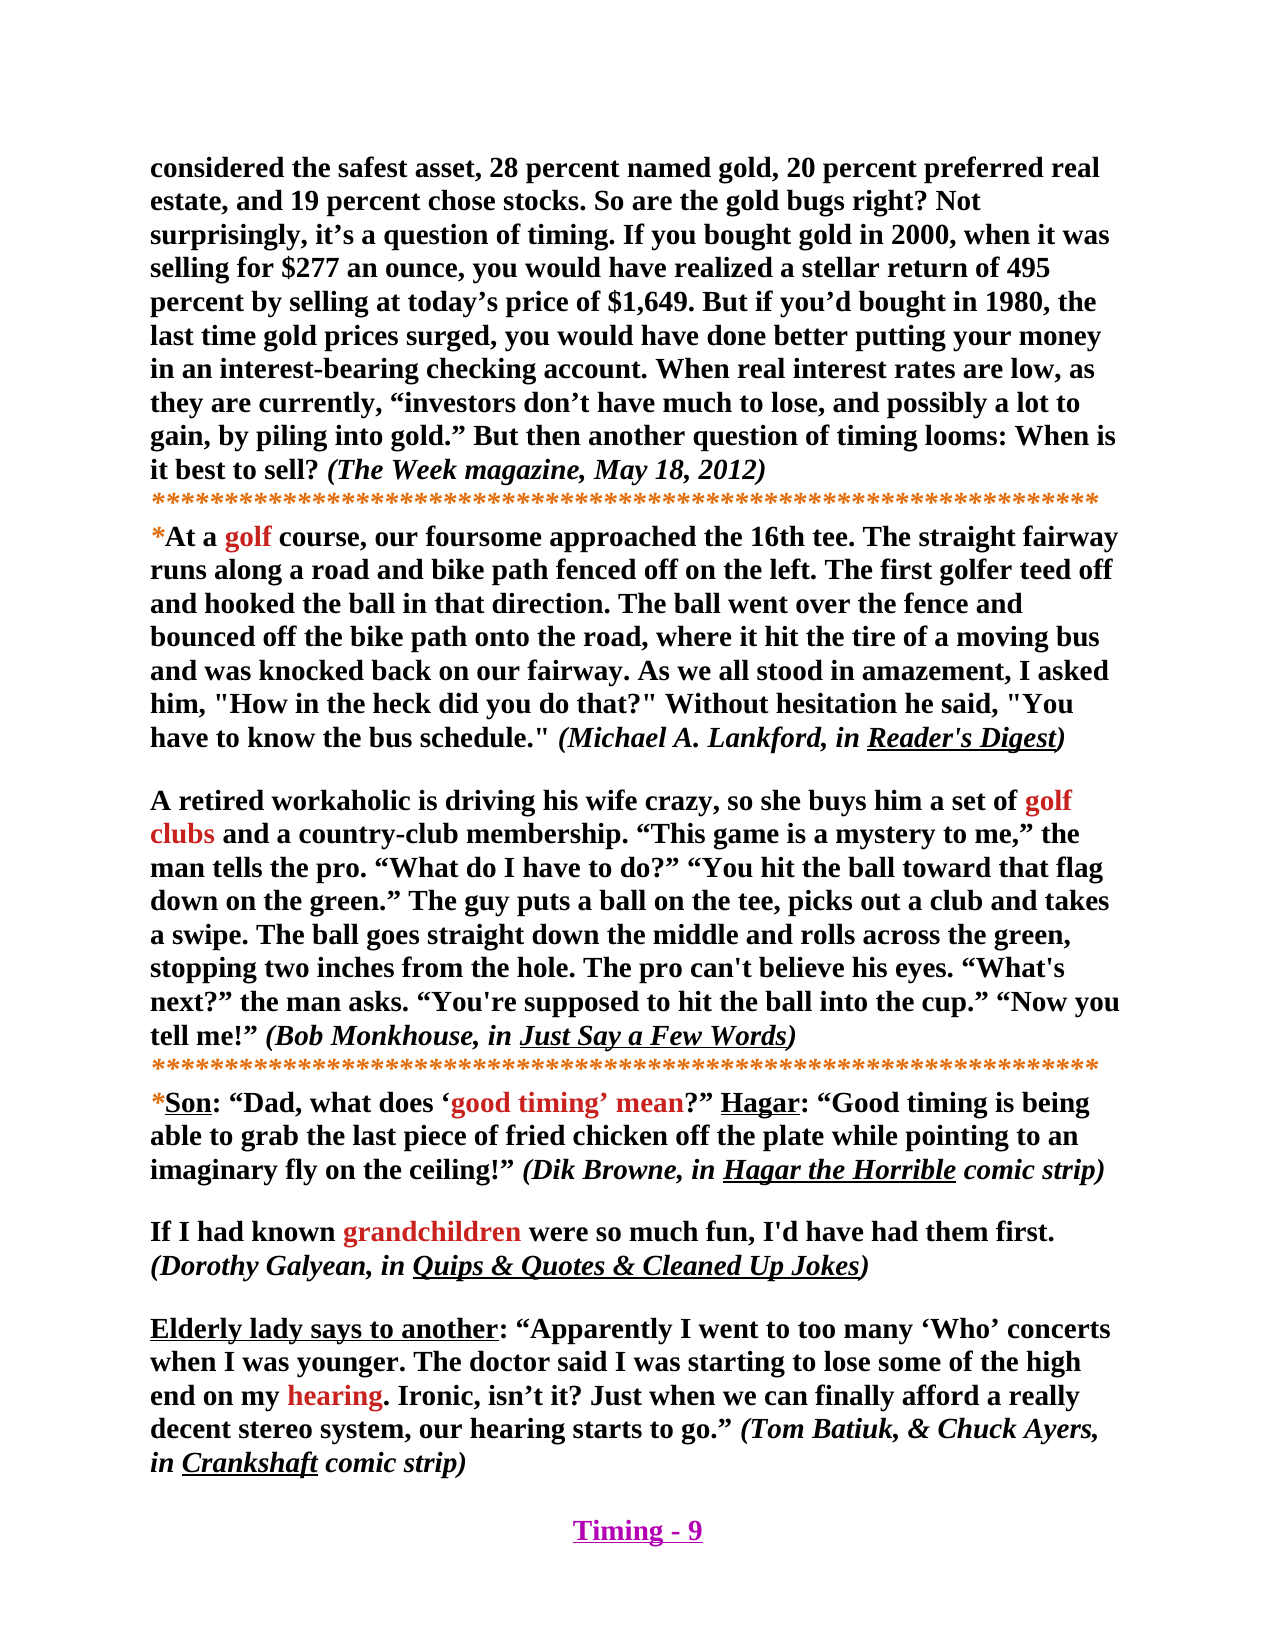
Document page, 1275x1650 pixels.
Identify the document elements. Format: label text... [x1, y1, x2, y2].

text A retired workaholic is driving his wife crazy, so she buys him a set of golf clubs and a country-club membership. “This game is a mystery to me,” the man tells the pro. “What do I have to do?” “You hit the ball toward that flag down on the green.” The guy puts a ball on the tee, picks out a club and takes a swipe. The ball goes straight down the middle and rolls across the green, stopping two inches from the hole. The pro can't believe his eyes. “What's next?” the man asks. “You're supposed to hit the ball into the cup.” “Now you tell me!” (Bob Monkhouse, in Just Say a Few Words) [150, 783, 1125, 1051]
text ******************************************************************At a golf course, our foursome approached the 16th tee. The straight fairway runs along a road and bike path fenced off on the left. The first golfer teed off and hooked the ball in that direction. The ball went over the fence and bounced off the bike path onto the road, where it hit the tire of a moving bus and was knocked back on our fairway. As we all stood in amazement, I asked him, "How in the heck did you do that?" Without hesitation he said, "You have to know the bus schedule." (Michael A. Lankford, in Reader's Digest) [150, 485, 1125, 754]
text If I had known grandchildren were so much fun, I'd have had them first. (Dorothy Galyean, in Quips & Quotes & Cleaned Up Jokes) [150, 1214, 1125, 1282]
text Elderly lady says to another: “Apparently I went to too many ‘Who’ concerts when I was younger. The doctor said I was starting to lose some of the high end on my hearing. Ironic, isn’t it? Just when we can finally afford a really decent stereo system, our hearing starts to go.” (Tom Batiuk, & Chuck Ayers, in Crankshaft comic strip) [150, 1311, 1125, 1478]
text ******************************************************************Son: “Dad, what does ‘good timing’ mean?” Hagar: “Good timing is being able to grab the last piece of fried chicken off the plate while pointing to an imaginary fly on the ceiling!” (Dik Browne, in Hagar the Horrible comic strip) [150, 1051, 1125, 1185]
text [150, 150, 1125, 485]
